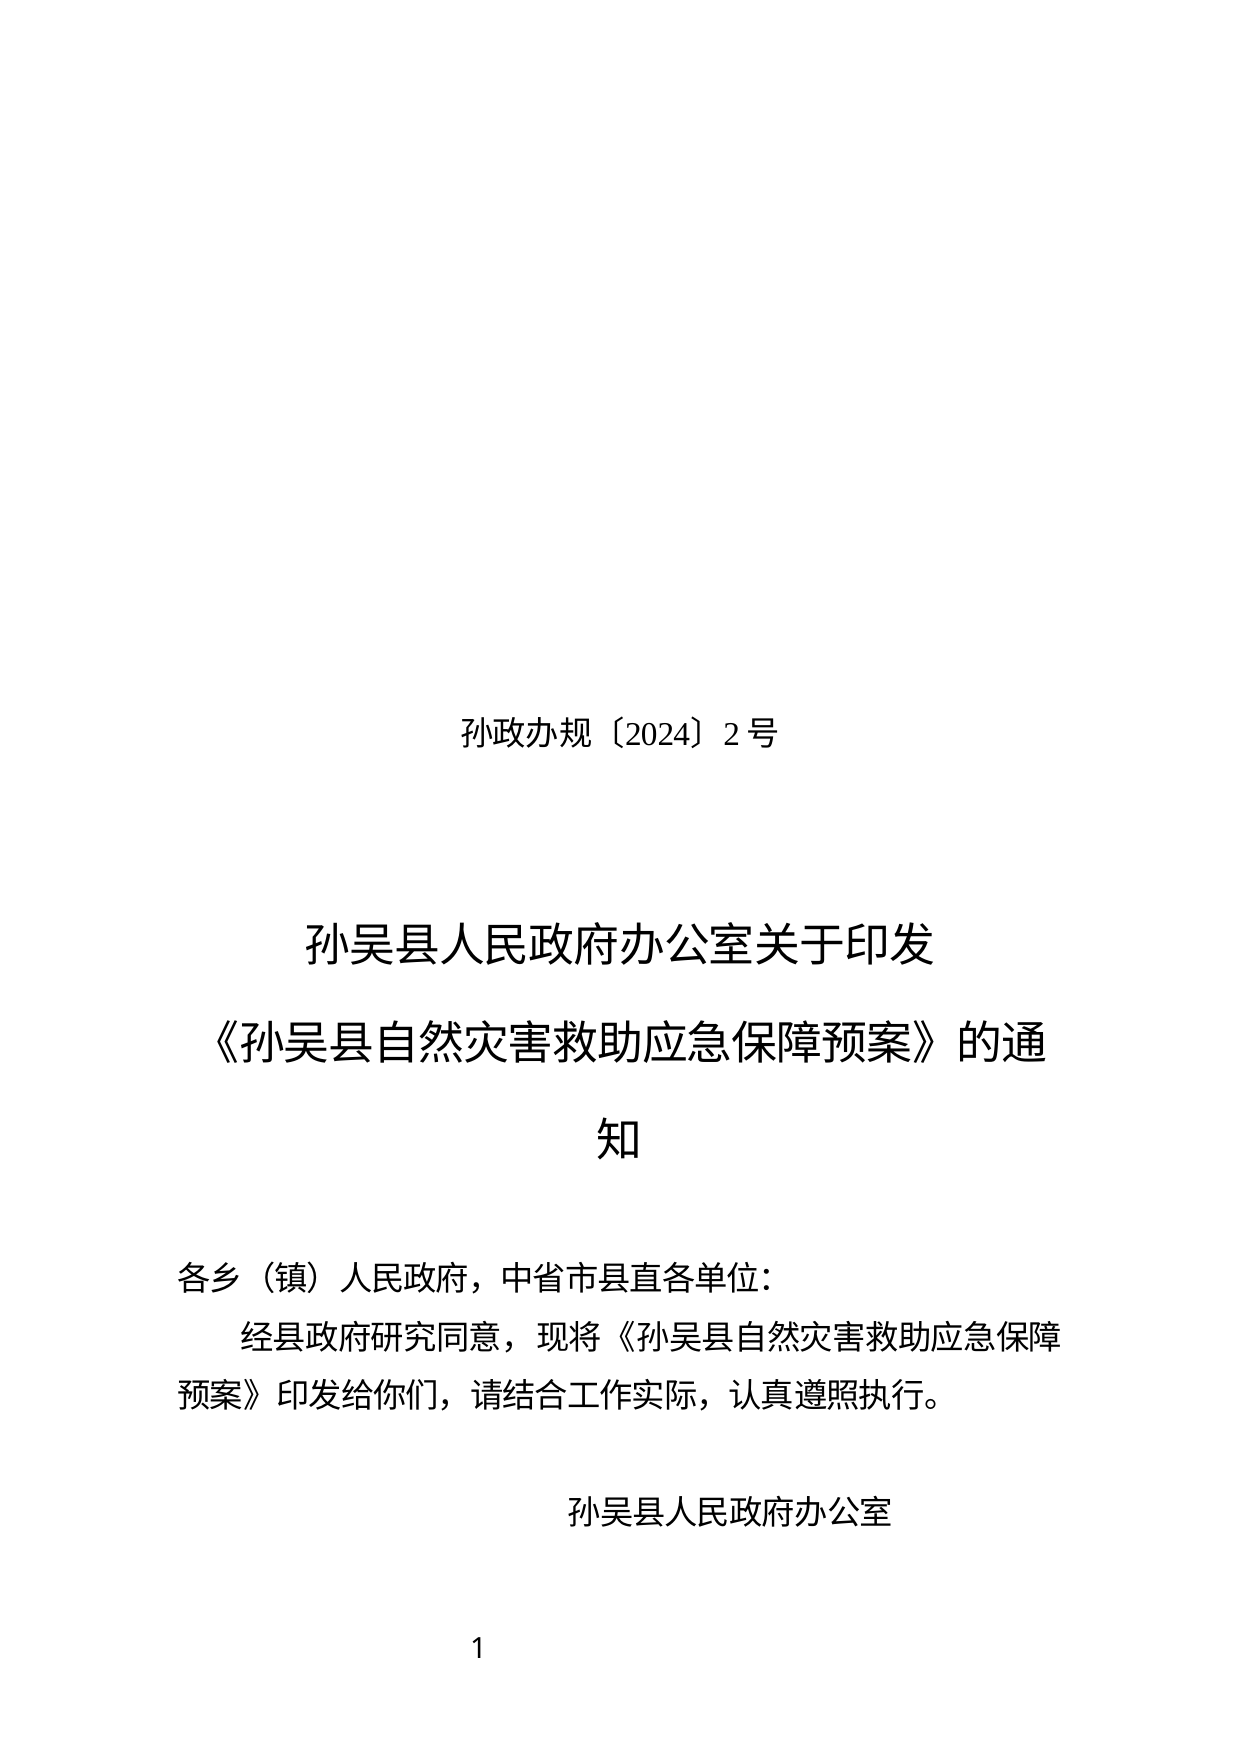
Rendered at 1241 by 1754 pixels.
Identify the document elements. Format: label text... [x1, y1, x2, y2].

text 经县政府研究同意，现将《孙吴县自然灾害救助应急保障预案》印发给你们，请结合工作实际，认真遵照执行。 [177, 1302, 1063, 1419]
text 孙吴县人民政府办公室 [177, 1477, 1063, 1536]
text 《孙吴县自然灾害救助应急保障预案》的通知 [177, 991, 1063, 1186]
text 孙吴县人民政府办公室关于印发 [177, 893, 1063, 991]
text 各乡（镇）人民政府，中省市县直各单位： [177, 1244, 1063, 1302]
text 孙政办规〔2024〕2号 [177, 698, 1063, 763]
